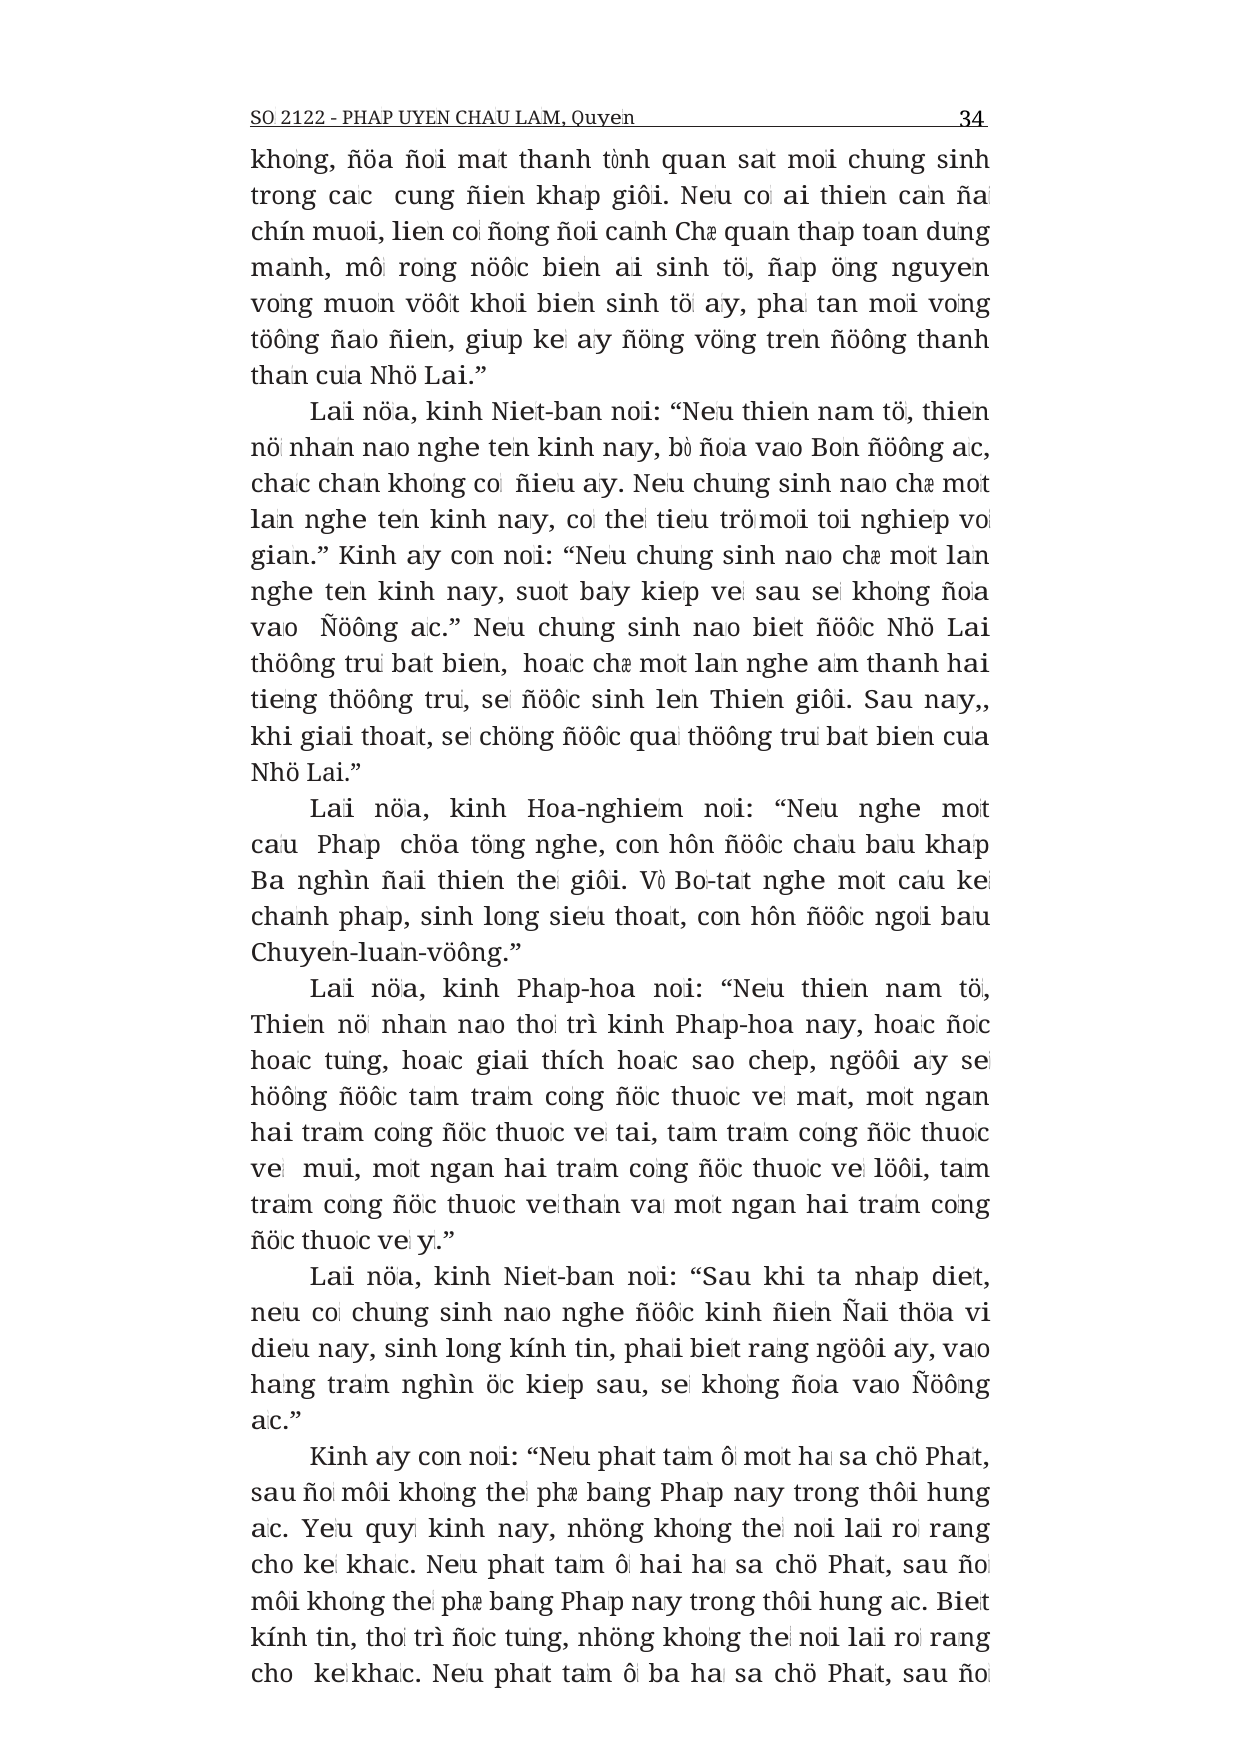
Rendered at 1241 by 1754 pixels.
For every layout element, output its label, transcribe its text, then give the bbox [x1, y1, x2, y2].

text Laïi nöõa, kinh Nieát-baøn noùi: “Sau khi ta nhaäp dieät, neáu coù chuùng sinh naøo nghe ñöôïc kinh ñieån Ñaïi thöøa vi dieäu naøy, sinh loøng kính tin, phaûi bieát raèng ngöôøi aáy, vaøo haèng traêm nghìn öùc kieáp sau, seõ khoâng ñoïa vaøo Ñöôøng aùc.” [250, 1259, 990, 1437]
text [250, 1439, 990, 1689]
text Laïi nöõa, kinh Nieát-baøn noùi: “Neáu thieän nam töû, thieän nöõ nhaân naøo nghe teân kinh naøy, bò ñoïa vaøo Boán ñöôøng aùc, chaéc chaén khoâng coù ñieàu aáy. Neáu chuùng sinh naøo chæ moät laàn nghe teân kinh naøy, coù theå tieâu tröø moïi toäi nghieäp voâ giaùn.” Kinh aáy coøn noùi: “Neáu chuùng sinh naøo chæ moät laàn nghe teân kinh naøy, suoát baûy kieáp veà sau seõ khoâng ñoïa vaøo Ñöôøng aùc.” Neáu chuùng sinh naøo bieát ñöôïc Nhö Lai thöôøng truï baát bieán, hoaëc chæ moät laàn nghe aâm thanh hai tieáng thöôøng truï, seõ ñöôïc sinh leân Thieân giôùi. Sau naøy,, khi giaûi thoaùt, seõ chöùng ñöôïc quaû thöôøng truï baát bieán cuûa Nhö Lai.” [250, 394, 990, 788]
text Laïi nöõa, kinh Phaùp-hoa noùi: “Neáu thieän nam töû, Thieân nöõ nhaân naøo thoï trì kinh Phaùp-hoa naøy, hoaëc ñoïc hoaëc tuïng, hoaëc giaûi thích hoaëc sao cheùp, ngöôøi aáy seõ höôûng ñöôïc taùm traêm coâng ñöùc thuoäc veà maét, moät ngaøn hai traêm coâng ñöùc thuoäc veà tai, taùm traêm coâng ñöùc thuoäc veà muõi, moät ngaøn hai traêm coâng ñöùc thuoäc veà löôõi, taùm traêm coâng ñöùc thuoäc veà thaân vaø moät ngaøn hai traêm coâng ñöùc thuoäc veà yù.” [250, 971, 990, 1257]
text khoâng, ñöa ñoâi maét thanh tònh quan saùt moïi chuùng sinh trong caùc cung ñieän khaép giôùi. Neáu coù ai thieän caên ñaõ chín muoài, lieàn coå ñoäng ñoâi caùnh Chæ quaùn thaäp toaøn duõng maõnh, môû roäng nöôùc bieån aùi sinh töû, ñaùp öùng nguyeän voïng muoán vöôït khoûi bieån sinh töû aáy, phaù tan moïi voïng töôûng ñaûo ñieân, giuùp keû aáy ñöùng vöõng treân ñöôøng thanh thaûn cuûa Nhö Lai.” [250, 142, 990, 392]
text Laïi nöõa, kinh Hoa-nghieâm noùi: “Neáu nghe moät caâu Phaùp chöa töøng nghe, coøn hôn ñöôïc chaâu baùu khaép Ba nghìn ñaïi thieân theá giôùi. Vò Boà-taùt nghe moät caâu keä chaùnh phaùp, sinh loøng sieâu thoaùt, coøn hôn ñöôïc ngoâi baùu Chuyeån-luaân-vöông.” [250, 790, 990, 968]
